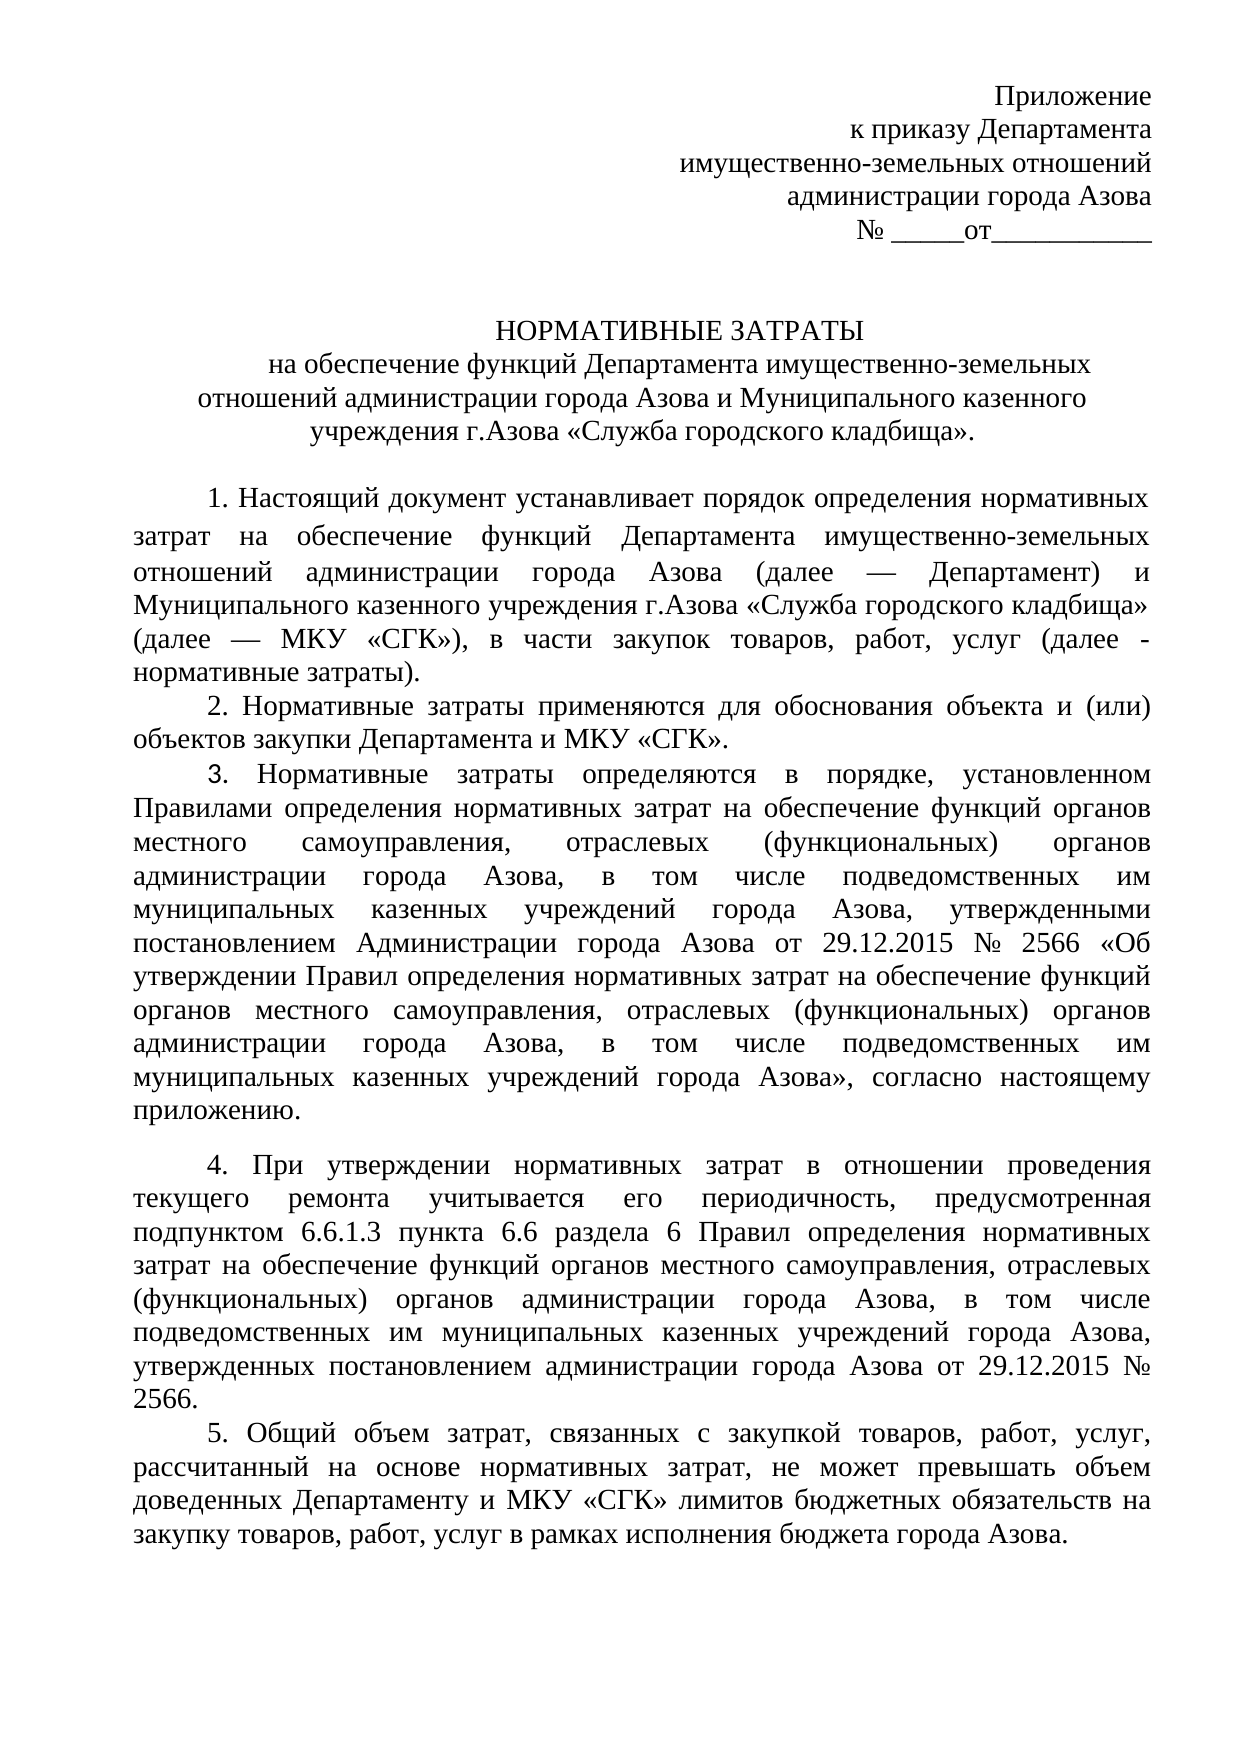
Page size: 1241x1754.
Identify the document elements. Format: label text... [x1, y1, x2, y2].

text 3. Нормативные затраты определяются в порядке, установленном Правилами определения нормативных затрат на обеспечение функций органов местного самоуправления, отраслевых (функциональных) органов администрации города Азова, в том числе подведомственных им муниципальных казенных учреждений города Азова, утвержденными постановлением Администрации города Азова от 29.12.2015 № 2566 «Об утверждении Правил определения нормативных затрат на обеспечение функций органов местного самоуправления, отраслевых (функциональных) органов администрации города Азова, в том числе подведомственных им муниципальных казенных учреждений города Азова», согласно настоящему приложению. [133, 755, 1152, 1126]
text имущественно-земельных отношений администрации города Азова [650, 145, 1152, 212]
text на обеспечение функций Департамента имущественно-земельных отношений администрации города Азова и Муниципального казенного учреждения г.Азова «Служба городского кладбища». [133, 346, 1152, 447]
text Приложение [797, 78, 1152, 111]
text 1. Настоящий документ устанавливает порядок определения нормативных затрат на обеспечение функций Департамента имущественно-земельных отношений администрации города Азова (далее — Департамент) и Муниципального казенного учреждения г.Азова «Служба городского кладбища» (далее — МКУ «СГК»), в части закупок товаров, работ, услуг (далее - нормативные затраты). [133, 480, 1150, 688]
text 5. Общий объем затрат, связанных с закупкой товаров, работ, услуг, рассчитанный на основе нормативных затрат, не может превышать объем доведенных Департаменту и МКУ «СГК» лимитов бюджетных обязательств на закупку товаров, работ, услуг в рамках исполнения бюджета города Азова. [133, 1415, 1152, 1549]
text 2. Нормативные затраты применяются для обоснования объекта и (или) объектов закупки Департамента и МКУ «СГК». [133, 688, 1152, 755]
text № _____от___________ [133, 212, 1152, 246]
text НОРМАТИВНЫЕ ЗАТРАТЫ [133, 313, 1152, 346]
text 4. При утверждении нормативных затрат в отношении проведения текущего ремонта учитывается его периодичность, предусмотренная подпунктом 6.6.1.3 пункта 6.6 раздела 6 Правил определения нормативных затрат на обеспечение функций органов местного самоуправления, отраслевых (функциональных) органов администрации города Азова, в том числе подведомственных им муниципальных казенных учреждений города Азова, утвержденных постановлением администрации города Азова от 29.12.2015 № 2566. [133, 1147, 1152, 1415]
text к приказу Департамента [650, 111, 1152, 145]
